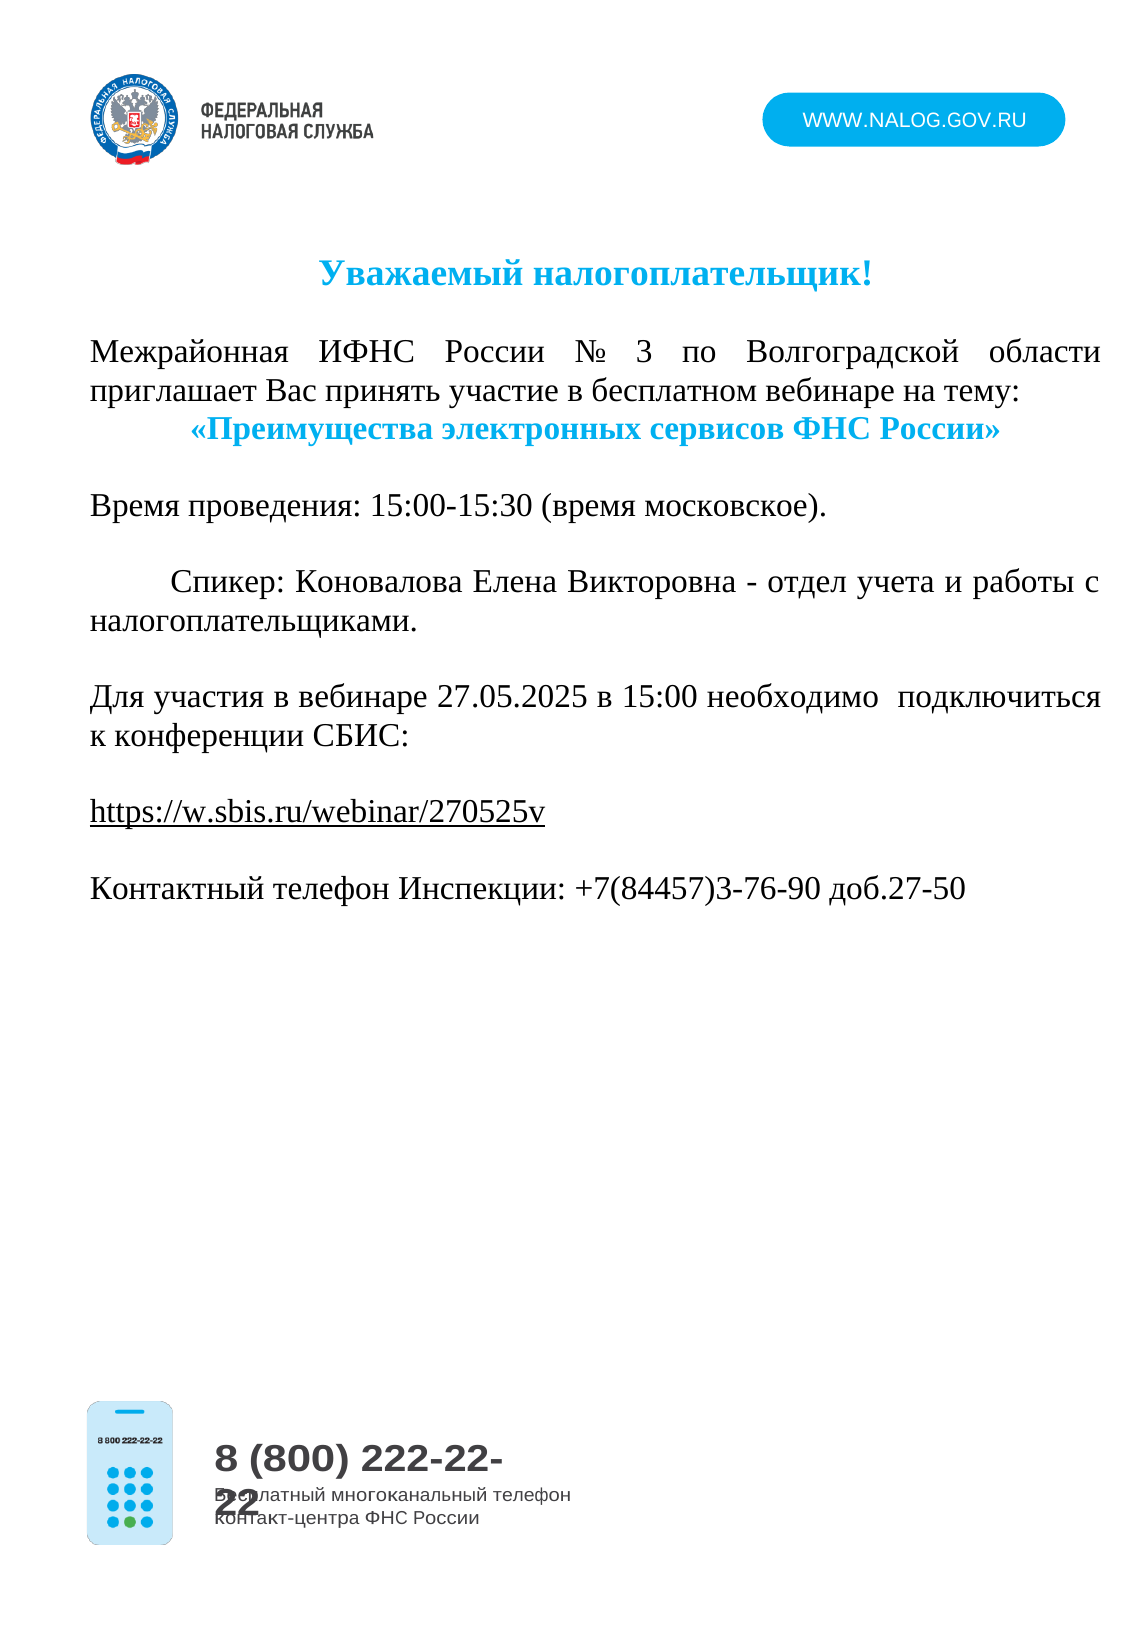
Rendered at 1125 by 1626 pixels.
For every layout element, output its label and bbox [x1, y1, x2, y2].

picture [90, 74, 374, 165]
picture [86, 1401, 173, 1545]
